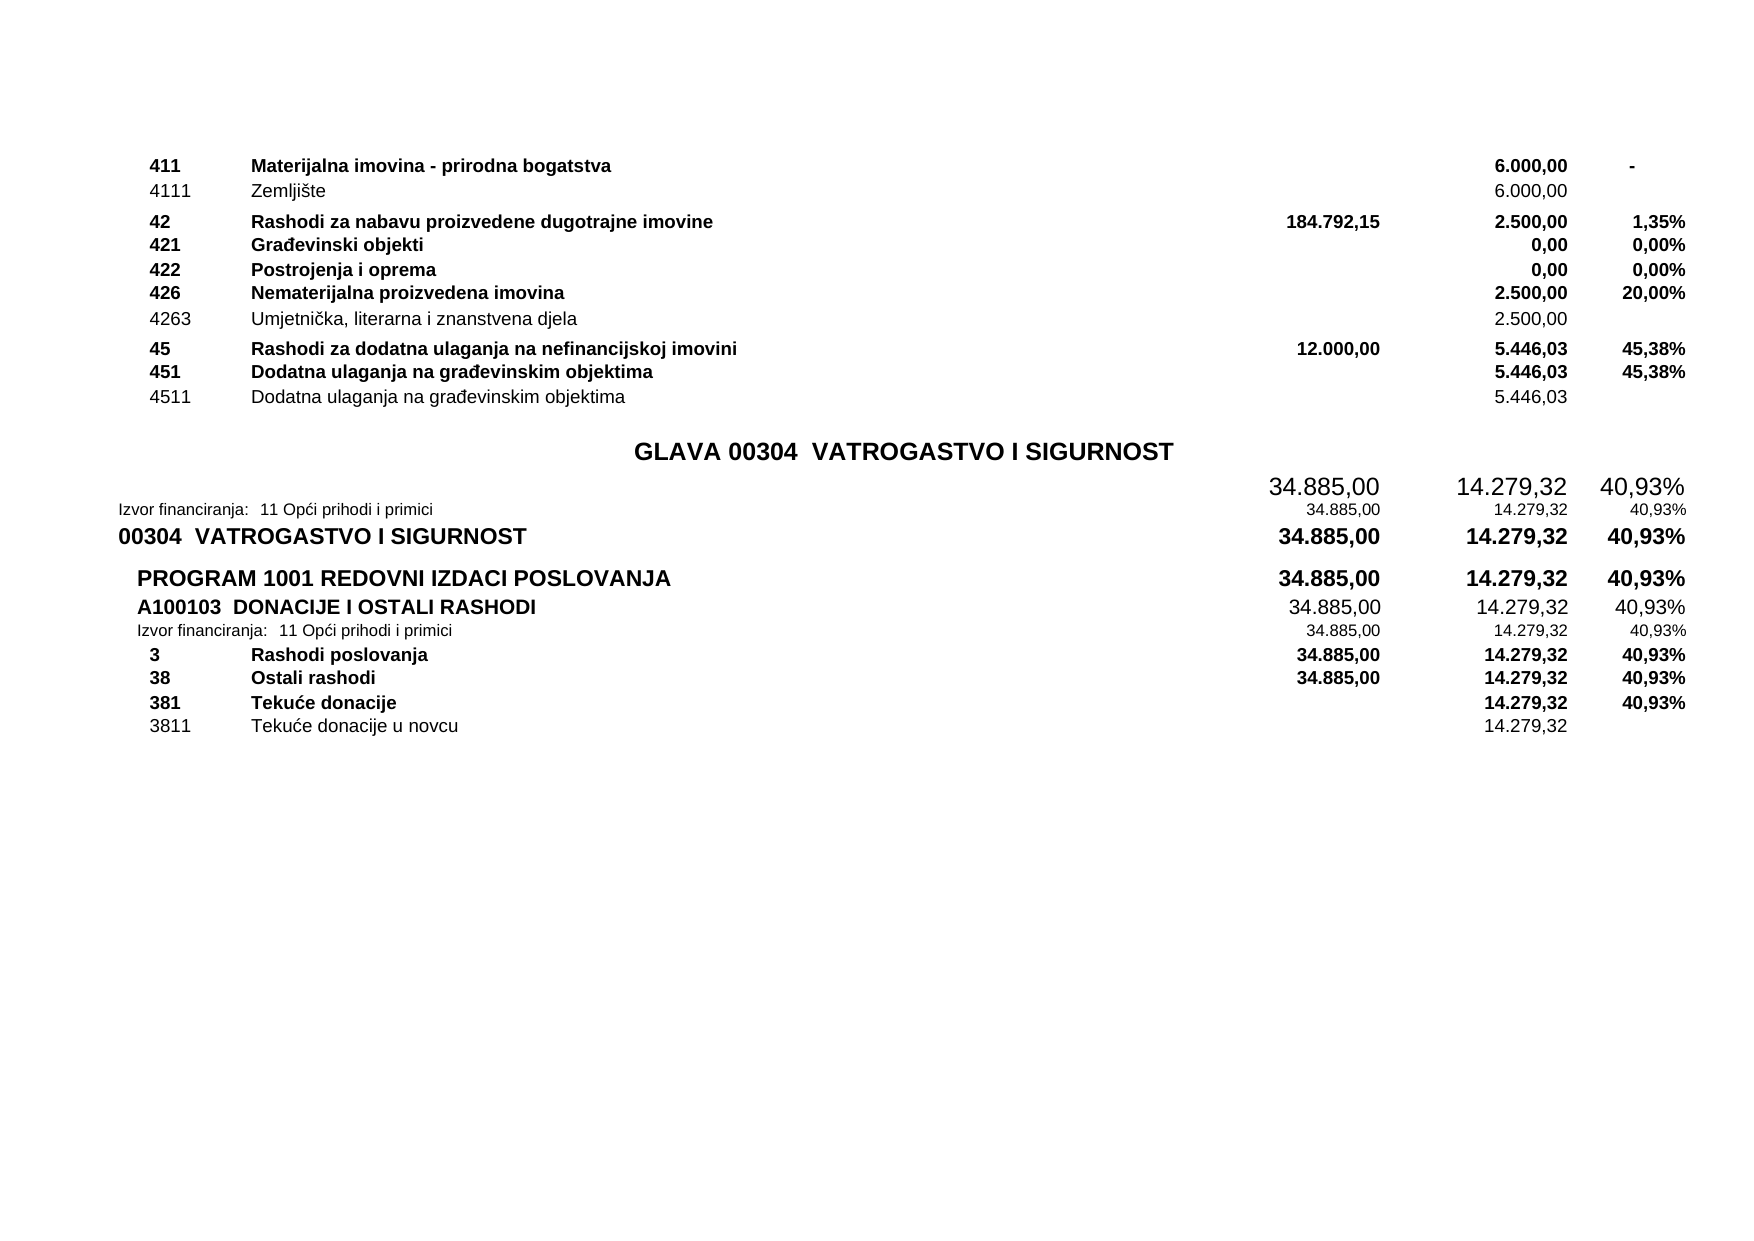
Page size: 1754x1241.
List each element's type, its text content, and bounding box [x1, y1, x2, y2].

text 411 Materijalna imovina - prirodna bogatstva 6.000,00 - [118, 156, 1695, 177]
text 426 Nematerijalna proizvedena imovina 2.500,00 20,00% [118, 283, 1695, 304]
text PROGRAM 1001 REDOVNI IZDACI POSLOVANJA 34.885,00 14.279,32 40,93% [118, 566, 1695, 591]
text 42 Rashodi za nabavu proizvedene dugotrajne imovine 184.792,15 2.500,00 1,35% [118, 211, 1695, 232]
text 4263 Umjetnička, literarna i znanstvena djela 2.500,00 [118, 308, 1695, 329]
text 34.885,00 14.279,32 40,93% [118, 473, 1695, 501]
text 381 Tekuće donacije 14.279,32 40,93% [118, 693, 1695, 714]
text 4511 Dodatna ulaganja na građevinskim objektima 5.446,03 [118, 387, 1695, 408]
text Izvor financiranja: 11 Opći prihodi i primici 34.885,00 14.279,32 40,93% [118, 501, 1695, 519]
text 4111 Zemljište 6.000,00 [118, 181, 1695, 202]
text Izvor financiranja: 11 Opći prihodi i primici 34.885,00 14.279,32 40,93% [118, 621, 1695, 640]
text 451 Dodatna ulaganja na građevinskim objektima 5.446,03 45,38% [118, 362, 1695, 383]
text A100103 DONACIJE I OSTALI RASHODI 34.885,00 14.279,32 40,93% [118, 596, 1695, 619]
text GLAVA 00304 VATROGASTVO I SIGURNOST [118, 438, 1695, 466]
text 3811 Tekuće donacije u novcu 14.279,32 [118, 716, 1695, 737]
text 38 Ostali rashodi 34.885,00 14.279,32 40,93% [118, 667, 1695, 688]
text 3 Rashodi poslovanja 34.885,00 14.279,32 40,93% [118, 644, 1695, 665]
text 421 Građevinski objekti 0,00 0,00% [118, 234, 1695, 255]
text 45 Rashodi za dodatna ulaganja na nefinancijskoj imovini 12.000,00 5.446,03 45,38% [118, 339, 1695, 359]
text 00304 VATROGASTVO I SIGURNOST 34.885,00 14.279,32 40,93% [118, 524, 1695, 549]
text 422 Postrojenja i oprema 0,00 0,00% [118, 260, 1695, 281]
